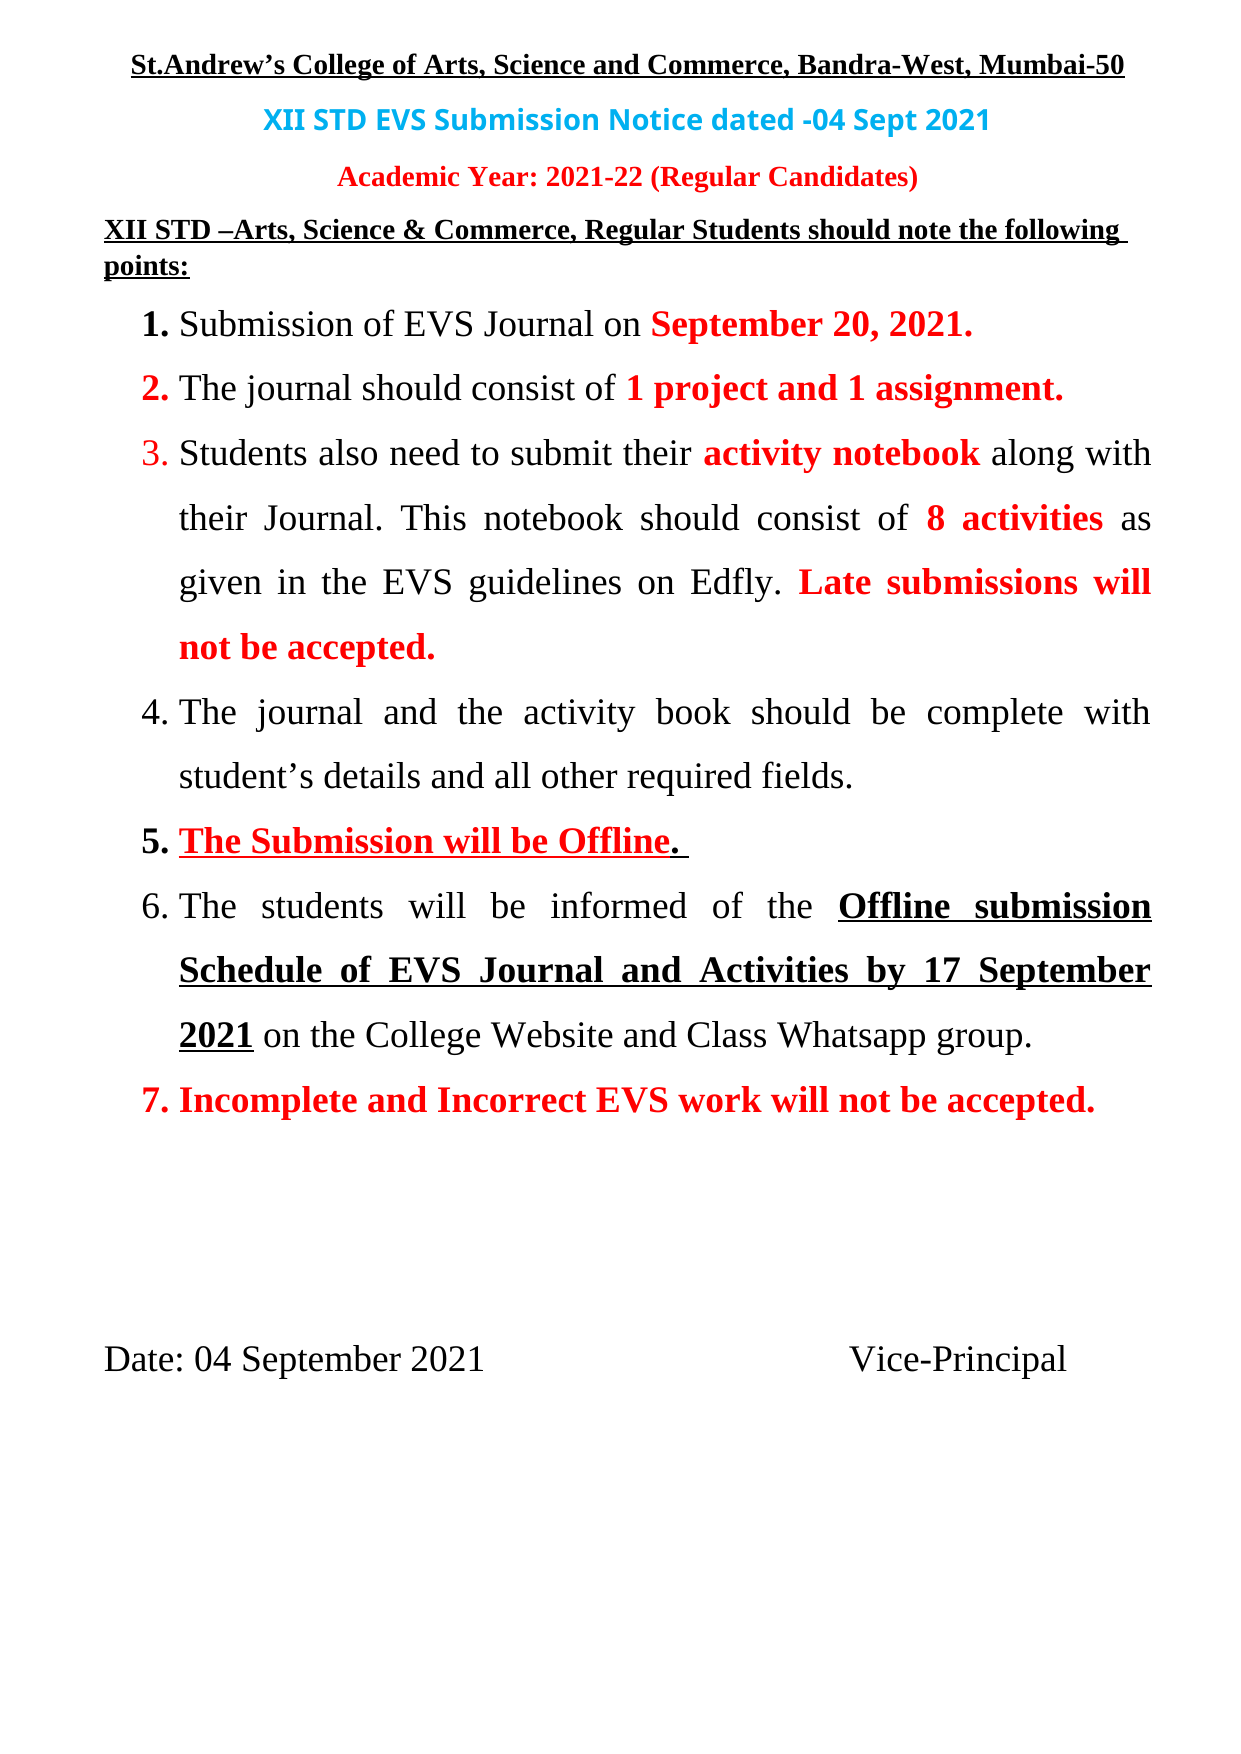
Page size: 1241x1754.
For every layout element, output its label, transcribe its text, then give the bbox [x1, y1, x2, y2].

list The students will be informed of the Offline submission Schedule of EVS Journal and Activities by 17 September 2021 on the College Website and Class Whatsapp group. [141, 883, 1152, 1056]
list The Submission will be Offline. [141, 818, 1152, 862]
text Date: 04 September 2021 Vice-Principal [103, 1336, 1152, 1379]
list Submission of EVS Journal on September 20, 2021. [141, 301, 1152, 344]
list The journal and the activity book should be complete with student’s details and all other required fields. [141, 689, 1152, 797]
text Academic Year: 2021-22 (Regular Candidates) [103, 159, 1152, 193]
list Students also need to submit their activity notebook along with their Journal. This notebook should consist of 8 activities as given in the EVS guidelines on Edfly. Late submissions will not be accepted. [141, 430, 1152, 667]
text St.Andrew’s College of Arts, Science and Commerce, Bandra-West, Mumbai-50 [103, 47, 1152, 80]
text XII STD EVS Submission Notice dated -04 Sept 2021 [103, 100, 1152, 139]
list Incomplete and Incorrect EVS work will not be accepted. [141, 1077, 1152, 1120]
text XII STD –Arts, Science & Commerce, Regular Students should note the following points: [103, 212, 1152, 282]
list The journal should consist of 1 project and 1 assignment. [141, 366, 1152, 409]
